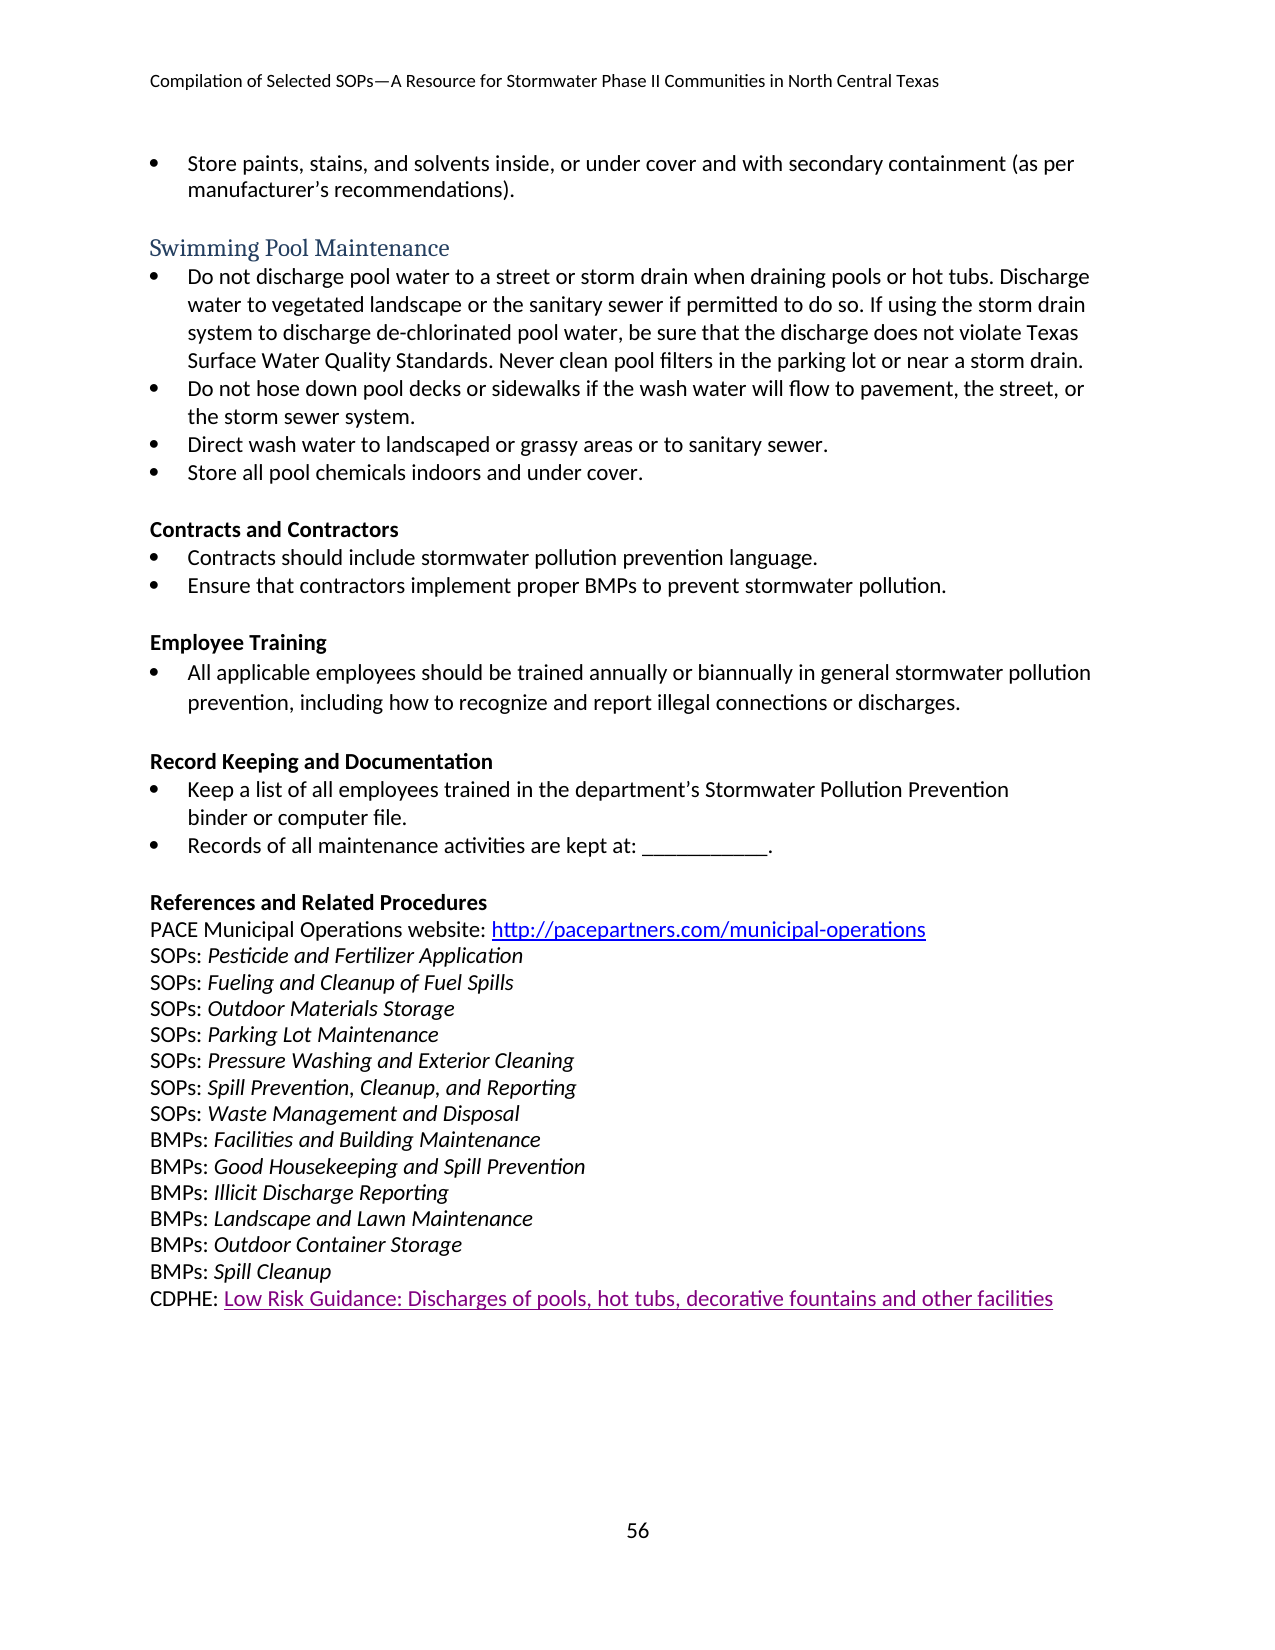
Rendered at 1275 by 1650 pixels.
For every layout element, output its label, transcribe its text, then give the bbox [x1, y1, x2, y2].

text CDPHE: Low Risk Guidance: Discharges of pools, hot tubs, decorative fountains and other facilities [150, 1284, 1103, 1312]
list Do not discharge pool water to a street or storm drain when draining pools or hot tubs. Discharge water to vegetated landscape or the sanitary sewer if permitted to do so. If using the storm drain system to discharge de-chlorinated pool water, be sure that the discharge does not violate Texas Surface Water Quality Standards. Never clean pool filters in the parking lot or near a storm drain. [150, 262, 1103, 374]
list Direct wash water to landscaped or grassy areas or to sanitary sewer. [150, 430, 1103, 458]
text SOPs: Pressure Washing and Exterior Cleaning [150, 1048, 1125, 1074]
text BMPs: Landscape and Lawn Maintenance [150, 1206, 1125, 1232]
text BMPs: Facilities and Building Maintenance [150, 1127, 1125, 1153]
text SOPs: Pesticide and Fertilizer Application [150, 943, 1125, 969]
text BMPs: Illicit Discharge Reporting [150, 1179, 1125, 1206]
text BMPs: Outdoor Container Storage [150, 1232, 1125, 1258]
list Store all pool chemicals indoors and under cover. [150, 458, 1103, 486]
text Employee Training [150, 628, 1125, 657]
list Ensure that contractors implement proper BMPs to prevent stormwater pollution. [150, 571, 1125, 599]
text Record Keeping and Documentation [150, 747, 1125, 775]
text SOPs: Fueling and Cleanup of Fuel Spills [150, 969, 1125, 995]
list Records of all maintenance activities are kept at: ___________. [150, 831, 1068, 859]
text PACE Municipal Operations website: http://pacepartners.com/municipal-operations [150, 917, 1125, 943]
list Do not hose down pool decks or sidewalks if the wash water will flow to pavement, the street, or the storm sewer system. [150, 374, 1103, 430]
text Contracts and Contractors [150, 516, 1125, 544]
subtitle Swimming Pool Maintenance [150, 233, 1125, 262]
text References and Related Procedures [150, 888, 1125, 917]
list Contracts should include stormwater pollution prevention language. [150, 544, 1125, 571]
list Store paints, stains, and solvents inside, or under cover and with secondary containment (as per manufacturer’s recommendations). [150, 150, 1094, 229]
text SOPs: Spill Prevention, Cleanup, and Reporting [150, 1074, 1125, 1101]
text SOPs: Waste Management and Disposal [150, 1101, 1125, 1127]
text SOPs: Outdoor Materials Storage [150, 996, 1125, 1022]
text BMPs: Good Housekeeping and Spill Prevention [150, 1153, 1125, 1179]
list Keep a list of all employees trained in the department’s Stormwater Pollution Prevention binder or computer file. [150, 775, 1068, 831]
text SOPs: Parking Lot Maintenance [150, 1022, 1125, 1048]
list All applicable employees should be trained annually or biannually in general stormwater pollution prevention, including how to recognize and report illegal connections or discharges. [150, 658, 1093, 716]
text BMPs: Spill Cleanup [150, 1258, 1125, 1284]
